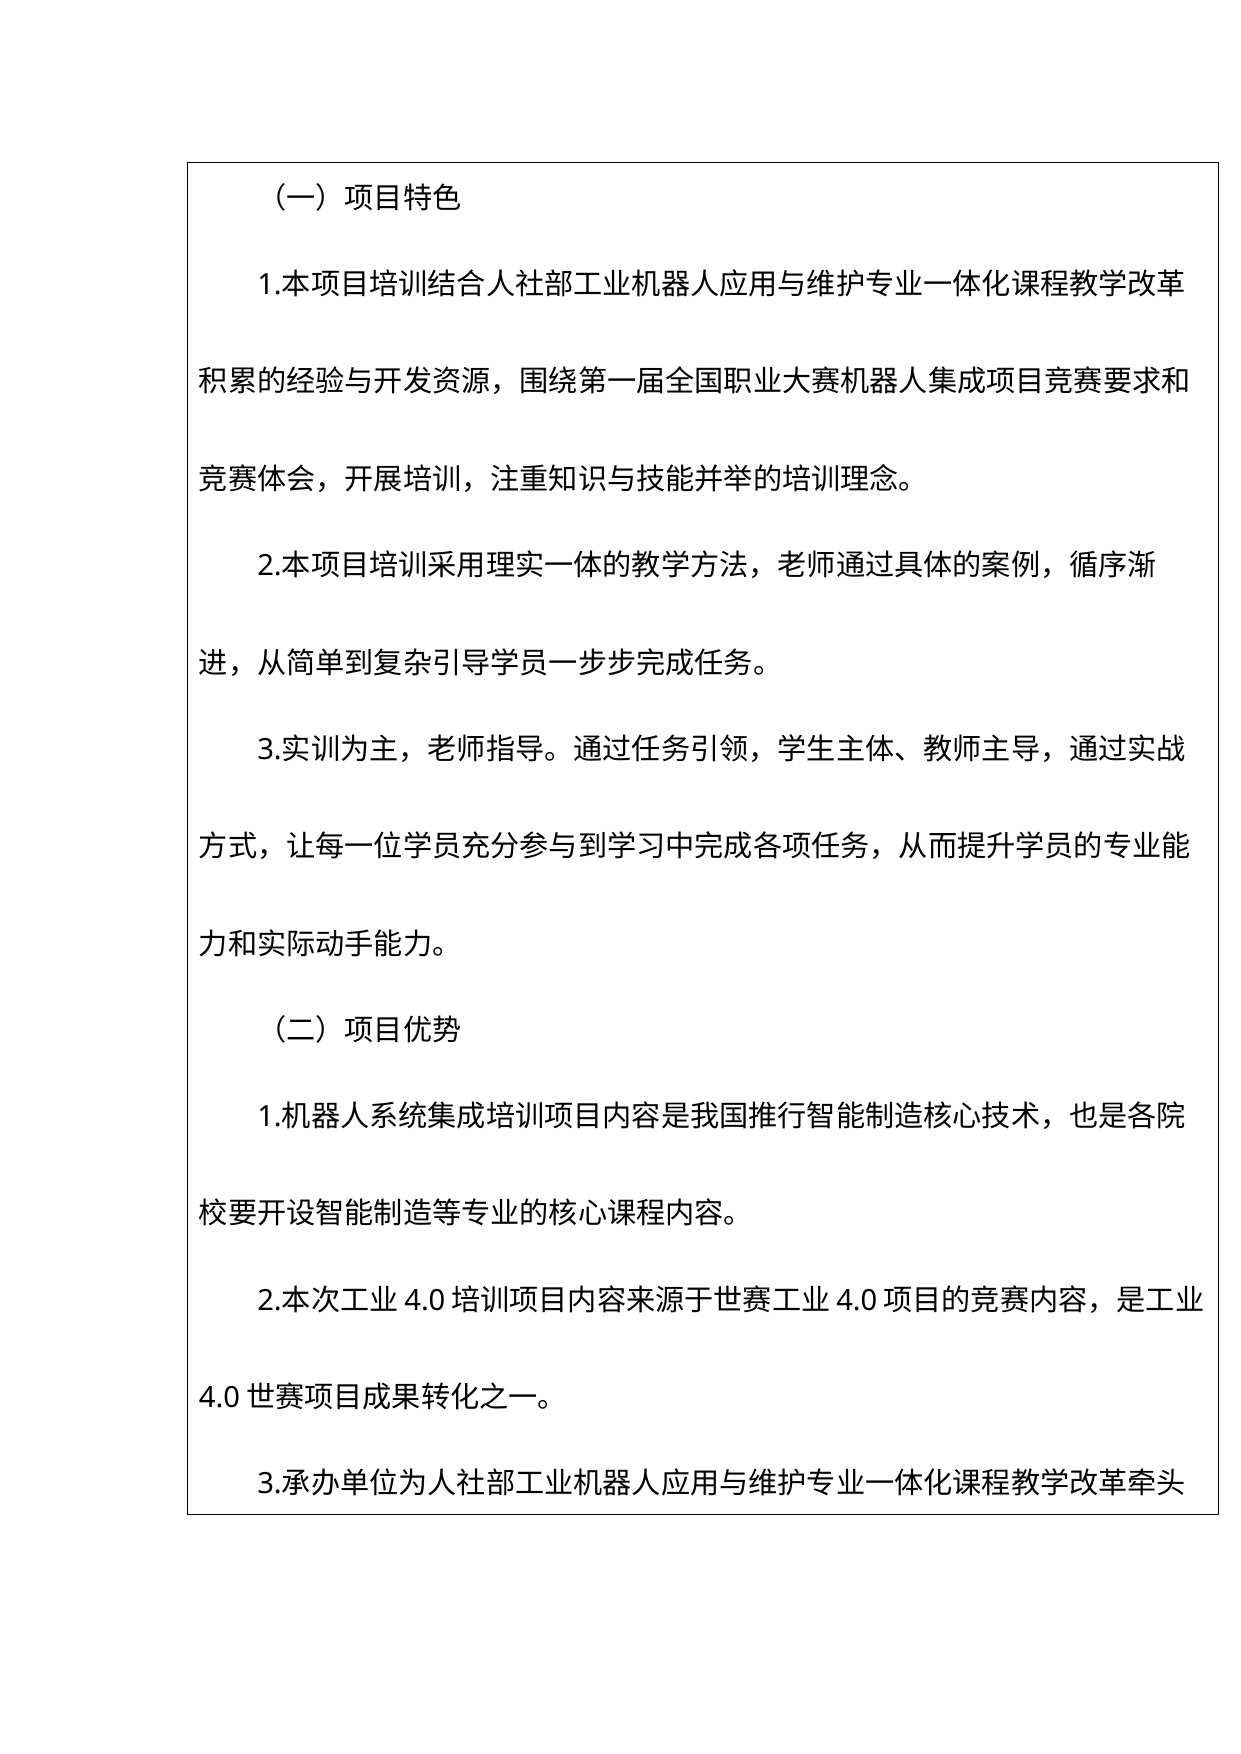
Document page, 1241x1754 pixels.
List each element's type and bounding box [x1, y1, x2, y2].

table_cell [188, 163, 1218, 1513]
